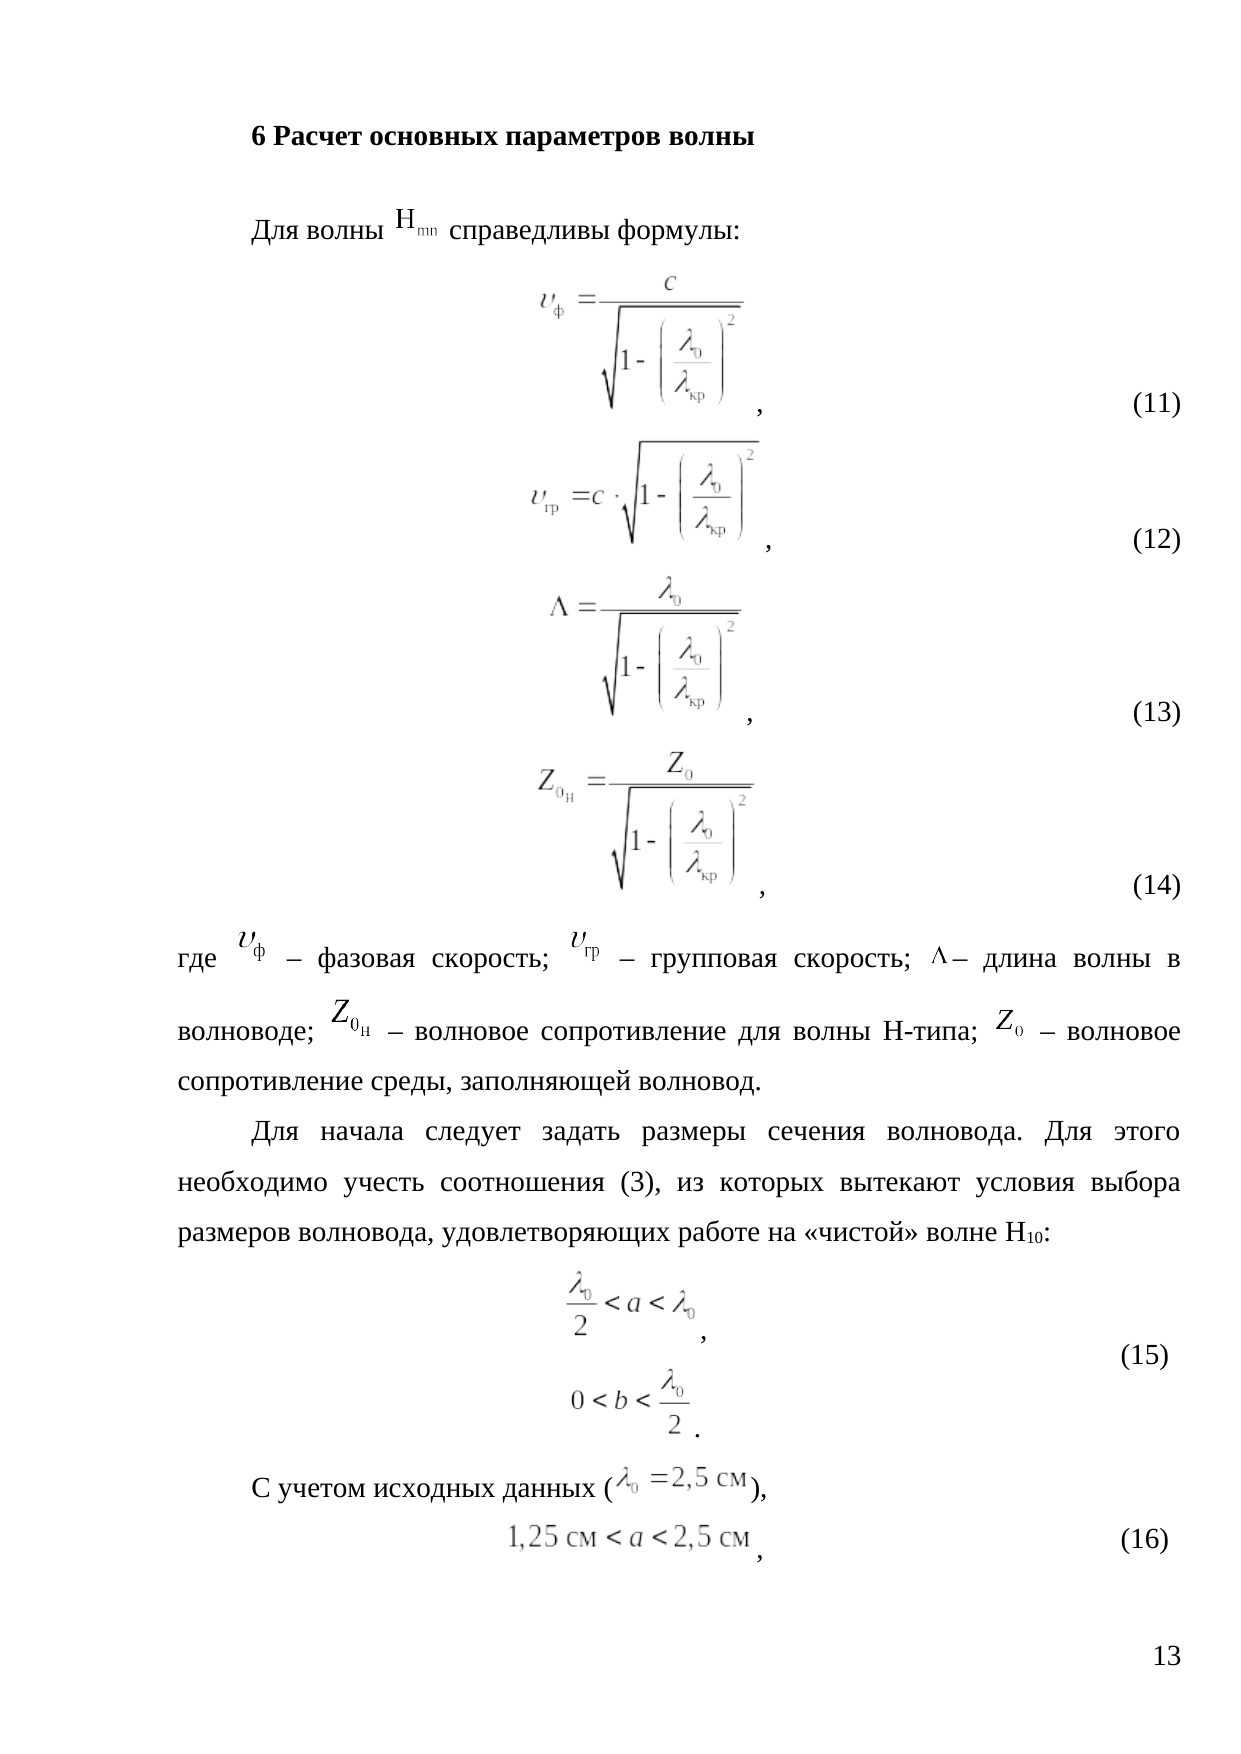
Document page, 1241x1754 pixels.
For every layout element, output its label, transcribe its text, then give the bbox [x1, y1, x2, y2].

table_header (16) [1092, 1521, 1180, 1581]
text 6 Расчет основных параметров волны [177, 118, 1181, 152]
table_header , . [177, 1521, 1092, 1581]
text , (11) [177, 262, 1181, 419]
text , (14) [177, 744, 1181, 900]
text Для начала следует задать размеры сечения волновода. Для этого необходимо учесть соотношения (3), из которых вытекают условия выбора размеров волновода, удовлетворяющих работе на «чистой» волне H10: [177, 1113, 1181, 1248]
table_header (15) [1092, 1264, 1180, 1460]
text , (12) [177, 436, 1181, 554]
text , (13) [177, 571, 1181, 727]
text Для волны справедливы формулы: [177, 202, 1181, 246]
text где – фазовая скорость; – групповая скорость; – длина волны в волноводе; – волновое сопротивление для волны Н-типа; – волновое сопротивление среды, заполняющей волновод. [177, 917, 1181, 1097]
text С учетом исходных данных (), [177, 1460, 1181, 1504]
table_header , . [177, 1264, 1092, 1460]
